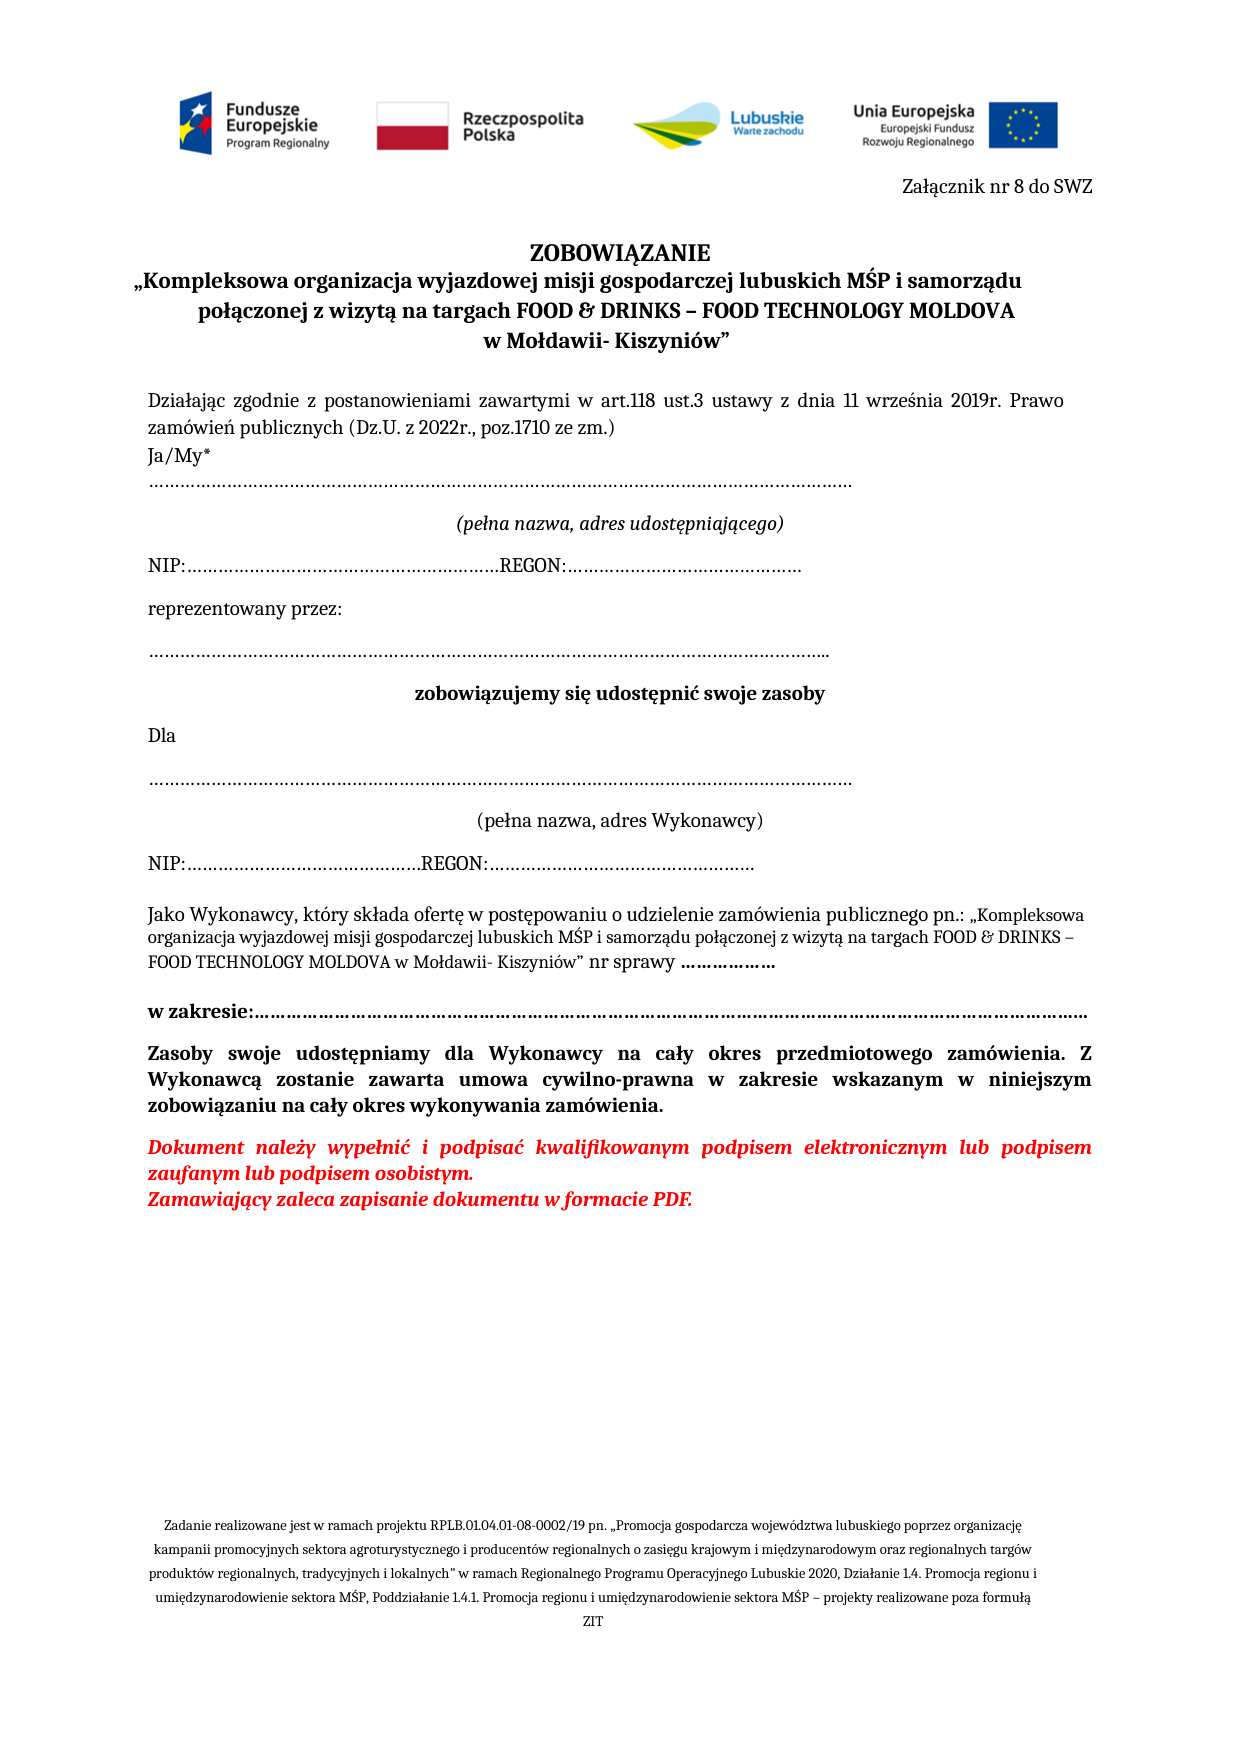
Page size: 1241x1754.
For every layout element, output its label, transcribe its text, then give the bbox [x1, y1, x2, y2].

text Zasoby swoje udostępniamy dla Wykonawcy na cały okres przedmiotowego zamówienia. Z Wykonawcą zostanie zawarta umowa cywilno-prawna w zakresie wskazanym w niniejszym zobowiązaniu na cały okres wykonywania zamówienia. [148, 1042, 1093, 1117]
text (pełna nazwa, adres udostępniającego) [148, 512, 1093, 536]
text ………………………………………………………………………………………………………………….. [148, 639, 1093, 663]
text Ja/My* [148, 443, 1093, 467]
text Załącznik nr 8 do SWZ [207, 175, 1093, 199]
text Jako Wykonawcy, który składa ofertę w postępowaniu o udzielenie zamówienia publicznego pn.: „Kompleksowa organizacja wyjazdowej misji gospodarczej lubuskich MŚP i samorządu połączonej z wizytą na targach FOOD & DRINKS – FOOD TECHNOLOGY MOLDOVA w Mołdawii- Kiszyniów” nr sprawy ……………… [148, 902, 1093, 974]
text Działając zgodnie z postanowieniami zawartymi w art.118 ust.3 ustawy z dnia 11 września 2019r. Prawo zamówień publicznych (Dz.U. z 2022r., poz.1710 ze zm.) [91, 388, 1066, 440]
text w zakresie:………………………………………………………………………………………………………………………………………... [148, 999, 1093, 1023]
text NIP:……………………………………………………REGON:……………………………………… [148, 554, 1093, 578]
text „Kompleksowa organizacja wyjazdowej misji gospodarczej lubuskich MŚP i samorządu połączonej z wizytą na targach FOOD & DRINKS – FOOD TECHNOLOGY MOLDOVA w Mołdawii- Kiszyniów” [91, 267, 1066, 354]
text zobowiązujemy się udostępnić swoje zasoby [148, 682, 1093, 706]
picture [147, 73, 1093, 175]
text NIP:………………………………………REGON:…………………………………………… [148, 852, 1093, 876]
text (pełna nazwa, adres Wykonawcy) [148, 809, 1093, 833]
text reprezentowany przez: [148, 597, 1093, 621]
text ……………………………………………………………………………………………………………………… [148, 767, 1093, 791]
text Dla [148, 724, 1093, 748]
list ZOBOWIĄZANIE [148, 239, 1093, 267]
text ……………………………………………………………………………………………………………………… [148, 469, 1093, 493]
text Dokument należy wypełnić i podpisać kwalifikowanym podpisem elektronicznym lub podpisem zaufanym lub podpisem osobistym. [148, 1136, 1093, 1186]
text Zamawiający zaleca zapisanie dokumentu w formacie PDF. [148, 1188, 1093, 1212]
